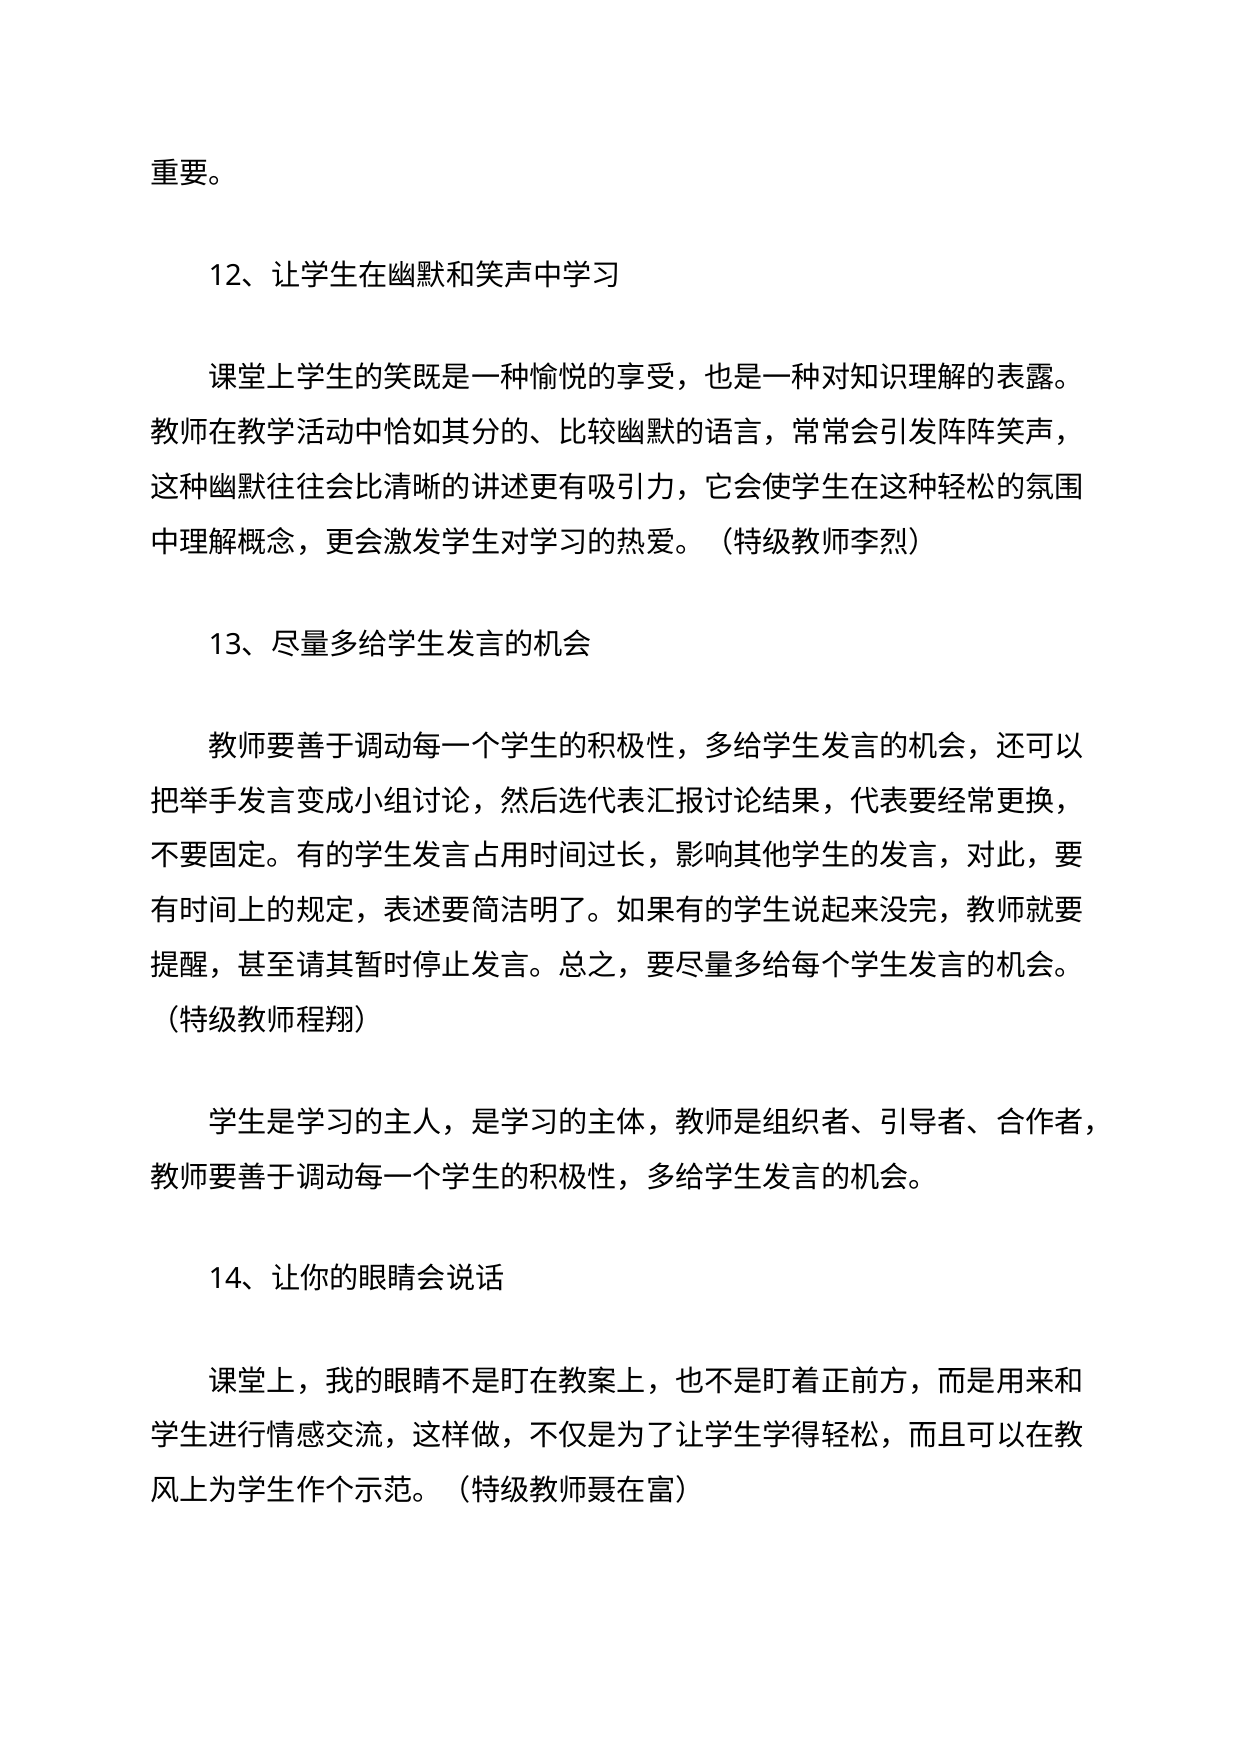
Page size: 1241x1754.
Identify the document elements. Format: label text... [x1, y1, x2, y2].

text 14、让你的眼睛会说话 [150, 1255, 1090, 1297]
text 12、让学生在幽默和笑声中学习 [150, 252, 1090, 294]
text 13、尽量多给学生发言的机会 [150, 620, 1090, 663]
text 教师要善于调动每一个学生的积极性，多给学生发言的机会，还可以把举手发言变成小组讨论，然后选代表汇报讨论结果，代表要经常更换，不要固定。有的学生发言占用时间过长，影响其他学生的发言，对此，要有时间上的规定，表述要简洁明了。如果有的学生说起来没完，教师就要提醒，甚至请其暂时停止发言。总之，要尽量多给每个学生发言的机会。（特级教师程翔） [150, 722, 1090, 1039]
text 课堂上学生的笑既是一种愉悦的享受，也是一种对知识理解的表露。教师在教学活动中恰如其分的、比较幽默的语言，常常会引发阵阵笑声，这种幽默往往会比清晰的讲述更有吸引力，它会使学生在这种轻松的氛围中理解概念，更会激发学生对学习的热爱。（特级教师李烈） [150, 354, 1090, 561]
text 课堂上，我的眼睛不是盯在教案上，也不是盯着正前方，而是用来和学生进行情感交流，这样做，不仅是为了让学生学得轻松，而且可以在教风上为学生作个示范。（特级教师聂在富） [150, 1357, 1090, 1509]
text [150, 150, 1090, 192]
text 学生是学习的主人，是学习的主体，教师是组织者、引导者、合作者，教师要善于调动每一个学生的积极性，多给学生发言的机会。 [150, 1098, 1090, 1196]
